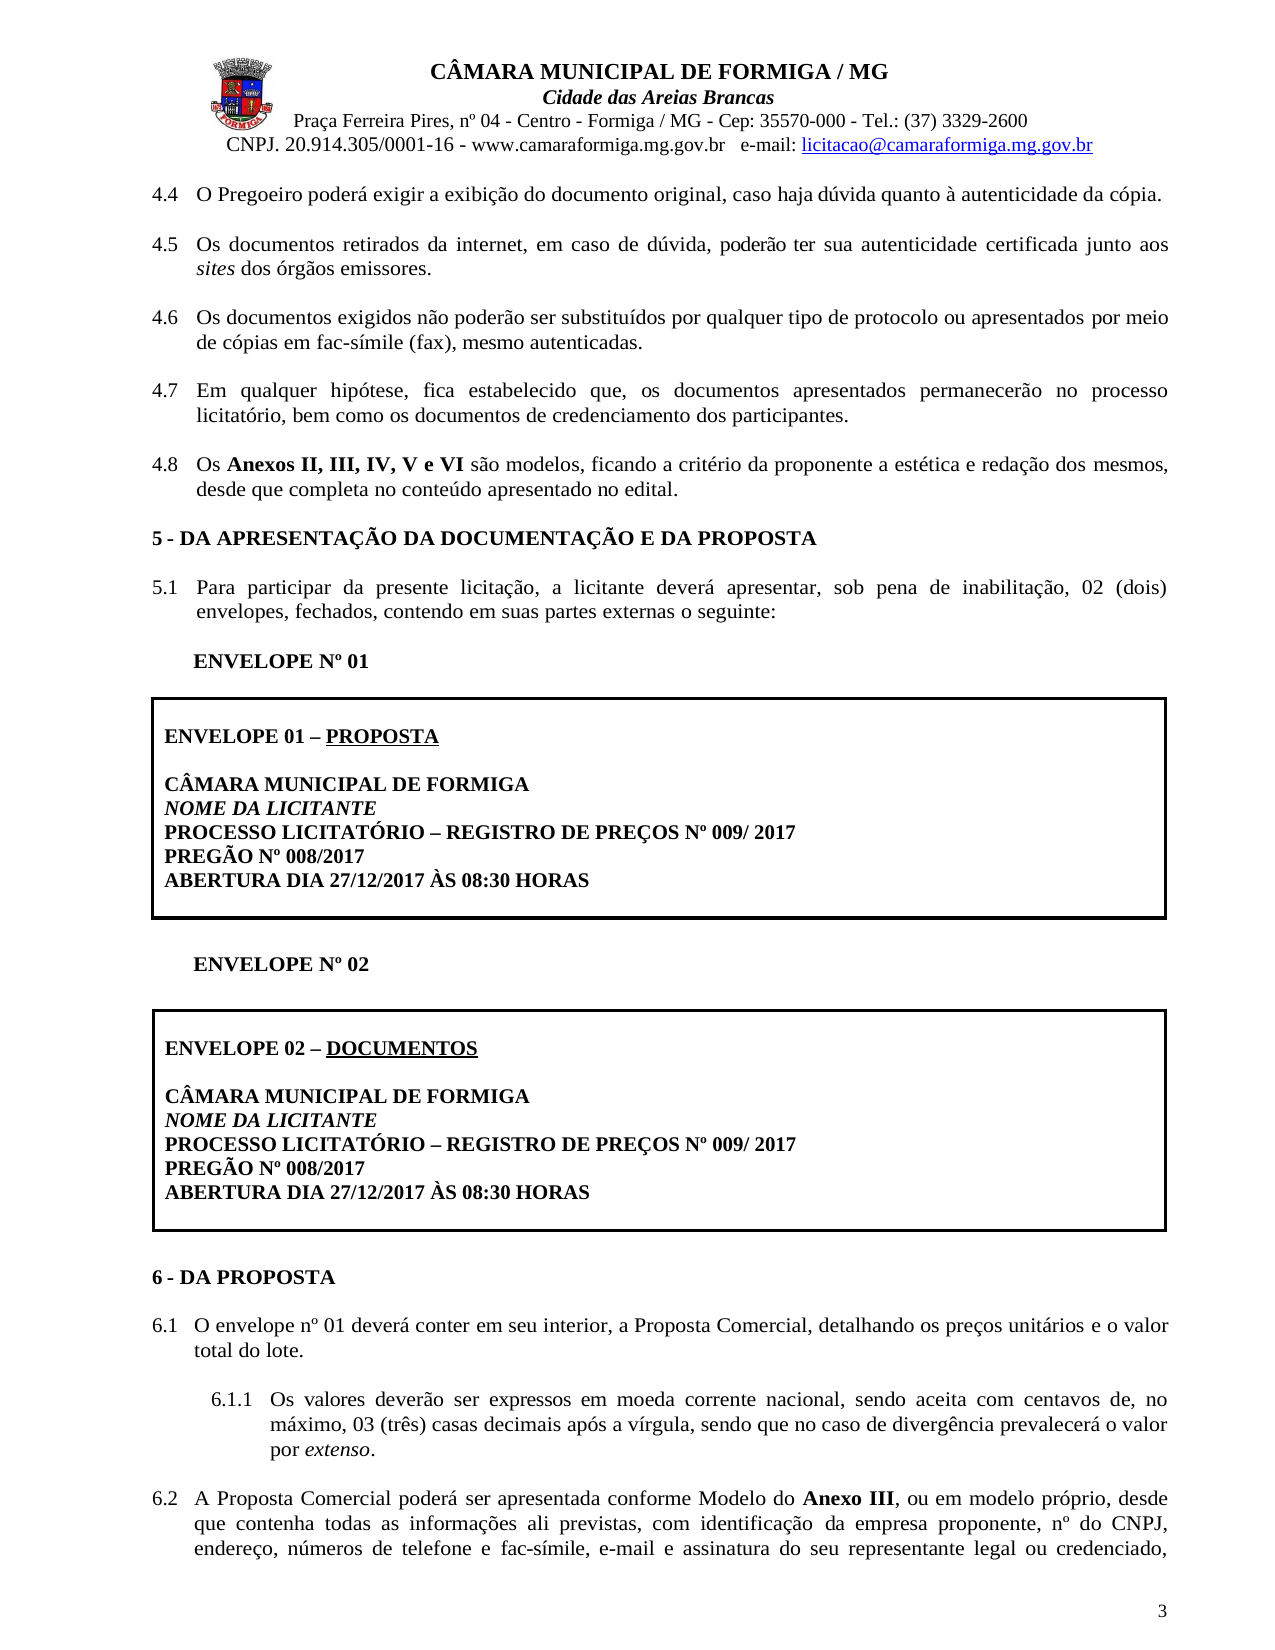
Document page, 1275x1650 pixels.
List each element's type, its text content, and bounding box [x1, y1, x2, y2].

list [152, 1486, 1169, 1560]
subtitle ENVELOPE Nº 01 [193, 649, 1169, 673]
table_header ENVELOPE 01 – PROPOSTA CÂMARA MUNICIPAL DE FORMIGA NOME DA LICITANTE PROCESSO LICITATÓRIO – REGISTRO DE PREÇOS Nº 009/ 2017 PREGÃO Nº 008/2017 ABERTURA DIA 27/12/2017 ÀS 08:30 HORAS [154, 700, 1164, 916]
list Os documentos exigidos não poderão ser substituídos por qualquer tipo de protocolo ou apresentados por meio de cópias em fac-símile (fax), mesmo autenticadas. [152, 305, 1169, 354]
table_header ENVELOPE 02 – DOCUMENTOS CÂMARA MUNICIPAL DE FORMIGA NOME DA LICITANTE PROCESSO LICITATÓRIO – REGISTRO DE PREÇOS Nº 009/ 2017 PREGÃO Nº 008/2017 ABERTURA DIA 27/12/2017 ÀS 08:30 HORAS [155, 1012, 1164, 1229]
picture [211, 57, 274, 131]
list O envelope nº 01 deverá conter em seu interior, a Proposta Comercial, detalhando os preços unitários e o valor total do lote. [152, 1313, 1169, 1362]
text ENVELOPE Nº 02 [193, 952, 1105, 976]
list Os documentos retirados da internet, em caso de dúvida, poderão ter sua autenticidade certificada junto aos sites dos órgãos emissores. [152, 231, 1169, 280]
list Os valores deverão ser expressos em moeda corrente nacional, sendo aceita com centavos de, no máximo, 03 (três) casas decimais após a vírgula, sendo que no caso de divergência prevalecerá o valor por extenso. [211, 1387, 1169, 1461]
list Para participar da presente licitação, a licitante deverá apresentar, sob pena de inabilitação, 02 (dois) envelopes, fechados, contendo em suas partes externas o seguinte: [152, 575, 1169, 623]
list Os Anexos II, III, IV, V e VI são modelos, ficando a critério da proponente a estética e redação dos mesmos, desde que completa no conteúdo apresentado no edital. [152, 452, 1169, 501]
list - DA PROPOSTA [152, 1265, 1167, 1289]
list O Pregoeiro poderá exigir a exibição do documento original, caso haja dúvida quanto à autenticidade da cópia. [152, 182, 1169, 206]
subtitle - DA APRESENTAÇÃO DA DOCUMENTAÇÃO E DA PROPOSTA [152, 526, 1169, 550]
list Em qualquer hipótese, fica estabelecido que, os documentos apresentados permanecerão no processo licitatório, bem como os documentos de credenciamento dos participantes. [152, 378, 1169, 427]
